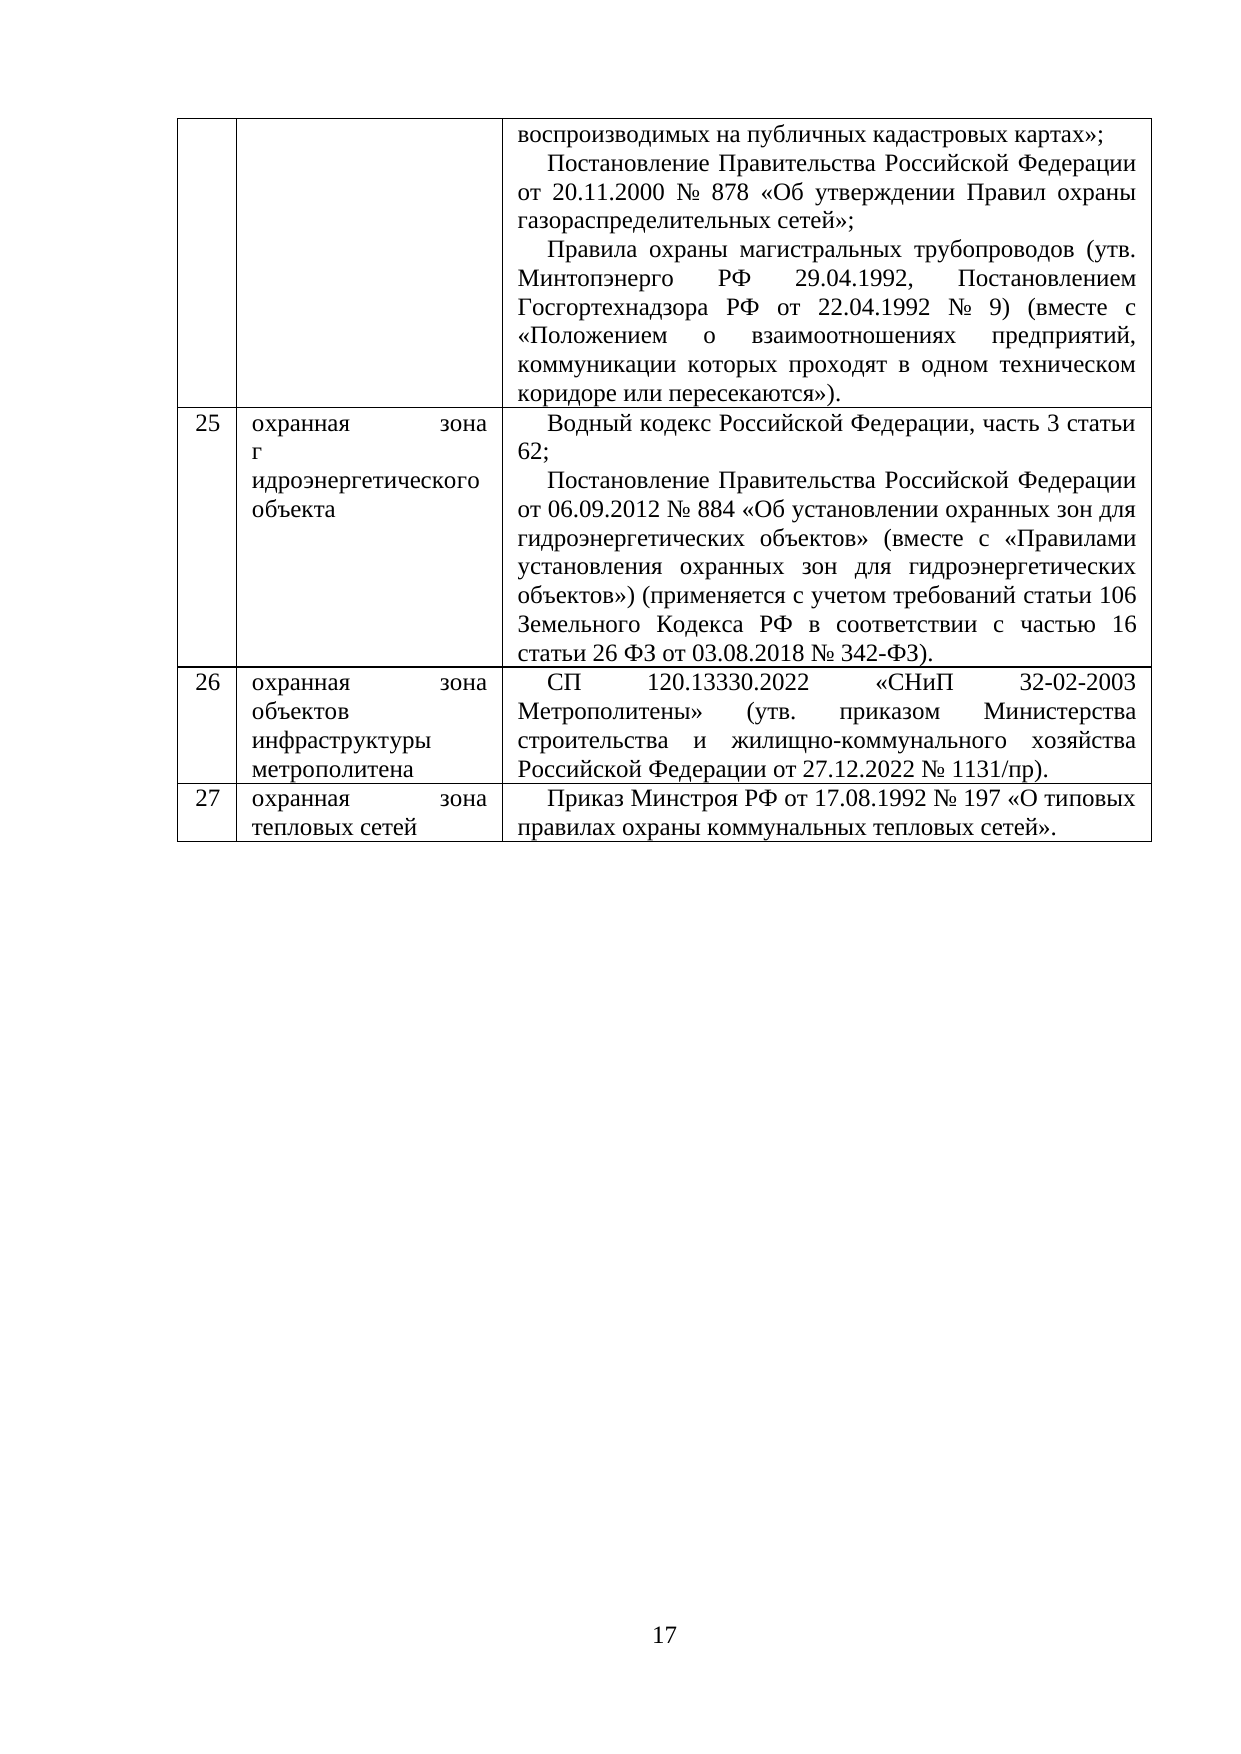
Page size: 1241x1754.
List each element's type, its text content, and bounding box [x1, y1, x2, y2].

table_cell 24 [178, 119, 236, 407]
table_cell 25 [178, 408, 236, 666]
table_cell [237, 119, 502, 407]
table_cell СП 120.13330.2022 «СНиП 32-02-2003 Метрополитены» (утв. приказом Министерства строительства и жилищно-коммунального хозяйства Российской Федерации от 27.12.2022 № 1131/пр). [503, 668, 1151, 782]
table_cell 27 [178, 784, 236, 841]
table_cell Водный кодекс Российской Федерации, часть 3 статьи 62; Постановление Правительства Российской Федерации от 06.09.2012 № 884 «Об установлении охранных зон для гидроэнергетических объектов» (вместе с «Правилами установления охранных зон для гидроэнергетических объектов») (применяется с учетом требований статьи 106 Земельного Кодекса РФ в соответствии с частью 16 статьи 26 ФЗ от 03.08.2018 № 342-ФЗ). [503, 408, 1151, 666]
table_cell охранная зона объектов инфраструктуры метрополитена [237, 668, 502, 782]
table_cell 26 [178, 668, 236, 782]
table_cell охранная зона гидроэнергетического объекта [237, 408, 502, 666]
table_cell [503, 119, 1151, 407]
table_cell охранная зона тепловых сетей [237, 784, 502, 841]
table_cell Приказ Минстроя РФ от 17.08.1992 № 197 «О типовых правилах охраны коммунальных тепловых сетей». [503, 784, 1151, 841]
